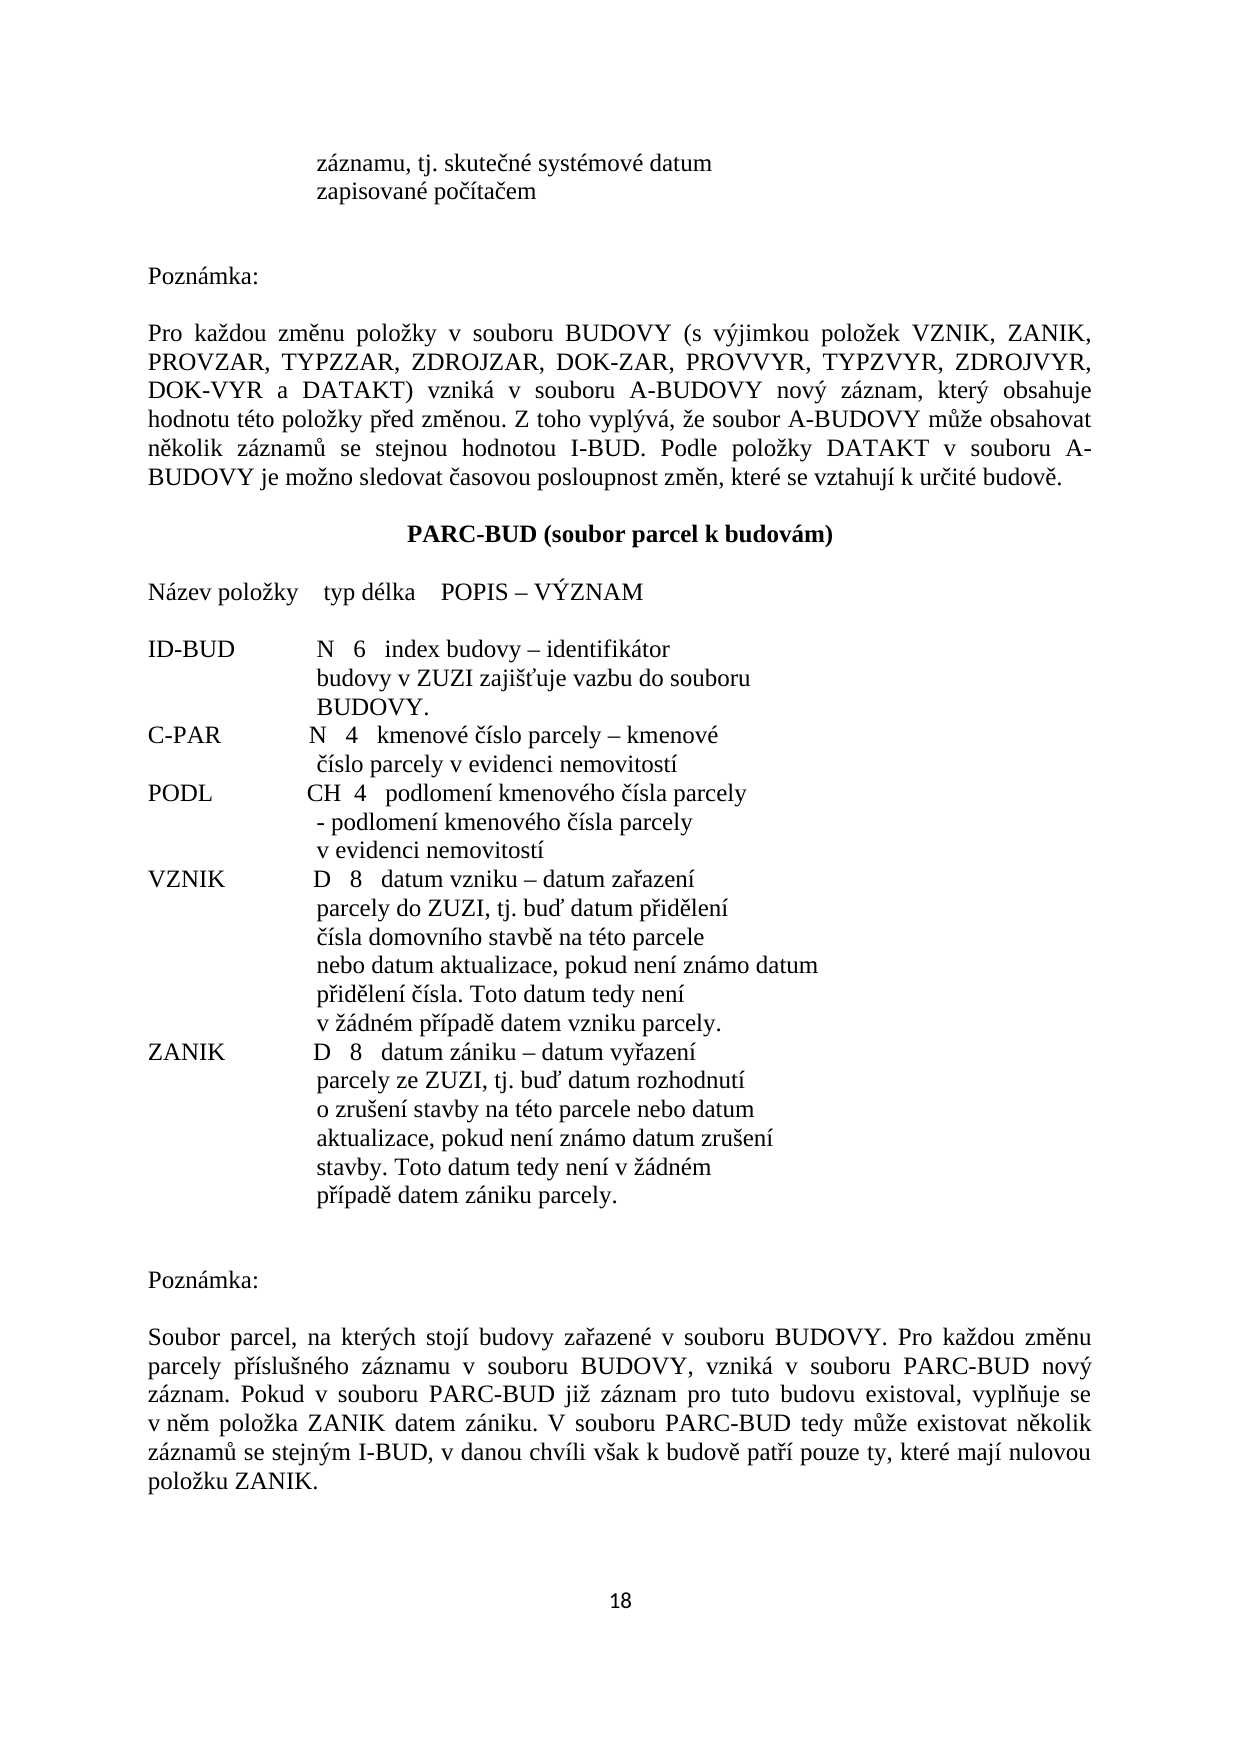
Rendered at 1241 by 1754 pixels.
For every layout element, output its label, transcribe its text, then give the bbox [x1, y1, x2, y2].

text Soubor parcel, na kterých stojí budovy zařazené v souboru BUDOVY. Pro každou změnu parcely příslušného záznamu v souboru BUDOVY, vzniká v souboru PARC-BUD nový záznam. Pokud v souboru PARC-BUD již záznam pro tuto budovu existoval, vyplňuje se v něm položka ZANIK datem zániku. V souboru PARC-BUD tedy může existovat několik záznamů se stejným I-BUD, v danou chvíli však k budově patří pouze ty, které mají nulovou položku ZANIK. [148, 1322, 1093, 1494]
text Poznámka: [148, 261, 1093, 290]
text případě datem zániku parcely. [148, 1180, 1093, 1209]
text zapisované počítačem [148, 176, 1093, 205]
text Poznámka: [148, 1265, 1093, 1294]
text aktualizace, pokud není známo datum zrušení [148, 1123, 1093, 1152]
text C-PAR N 4 kmenové číslo parcely – kmenové [148, 720, 1093, 749]
text přidělení čísla. Toto datum tedy není [148, 979, 1093, 1008]
text parcely ze ZUZI, tj. buď datum rozhodnutí [148, 1065, 1093, 1094]
text v žádném případě datem vzniku parcely. [148, 1008, 1093, 1037]
text BUDOVY. [148, 692, 1093, 720]
text stavby. Toto datum tedy není v žádném [148, 1152, 1093, 1180]
text PODL CH 4 podlomení kmenového čísla parcely [148, 778, 1093, 807]
text parcely do ZUZI, tj. buď datum přidělení [148, 893, 1093, 922]
text čísla domovního stavbě na této parcele [148, 922, 1093, 950]
text nebo datum aktualizace, pokud není známo datum [148, 950, 1093, 979]
text záznamu, tj. skutečné systémové datum [148, 148, 1093, 176]
text - podlomení kmenového čísla parcely [148, 807, 1093, 835]
text PARC-BUD (soubor parcel k budovám) [148, 519, 1093, 548]
text číslo parcely v evidenci nemovitostí [148, 749, 1093, 778]
text ZANIK D 8 datum zániku – datum vyřazení [148, 1037, 1093, 1065]
text v evidenci nemovitostí [148, 835, 1093, 864]
text ID-BUD N 6 index budovy – identifikátor [148, 634, 1093, 663]
text o zrušení stavby na této parcele nebo datum [148, 1094, 1093, 1123]
text Název položky typ délka POPIS – VÝZNAM [148, 577, 1093, 605]
text VZNIK D 8 datum vzniku – datum zařazení [148, 864, 1093, 893]
text Pro každou změnu položky v souboru BUDOVY (s výjimkou položek VZNIK, ZANIK, PROVZAR, TYPZZAR, ZDROJZAR, DOK-ZAR, PROVVYR, TYPZVYR, ZDROJVYR, DOK-VYR a DATAKT) vzniká v souboru A-BUDOVY nový záznam, který obsahuje hodnotu této položky před změnou. Z toho vyplývá, že soubor A-BUDOVY může obsahovat několik záznamů se stejnou hodnotou I-BUD. Podle položky DATAKT v souboru A-BUDOVY je možno sledovat časovou posloupnost změn, které se vztahují k určité budově. [148, 318, 1093, 490]
text budovy v ZUZI zajišťuje vazbu do souboru [148, 663, 1093, 692]
